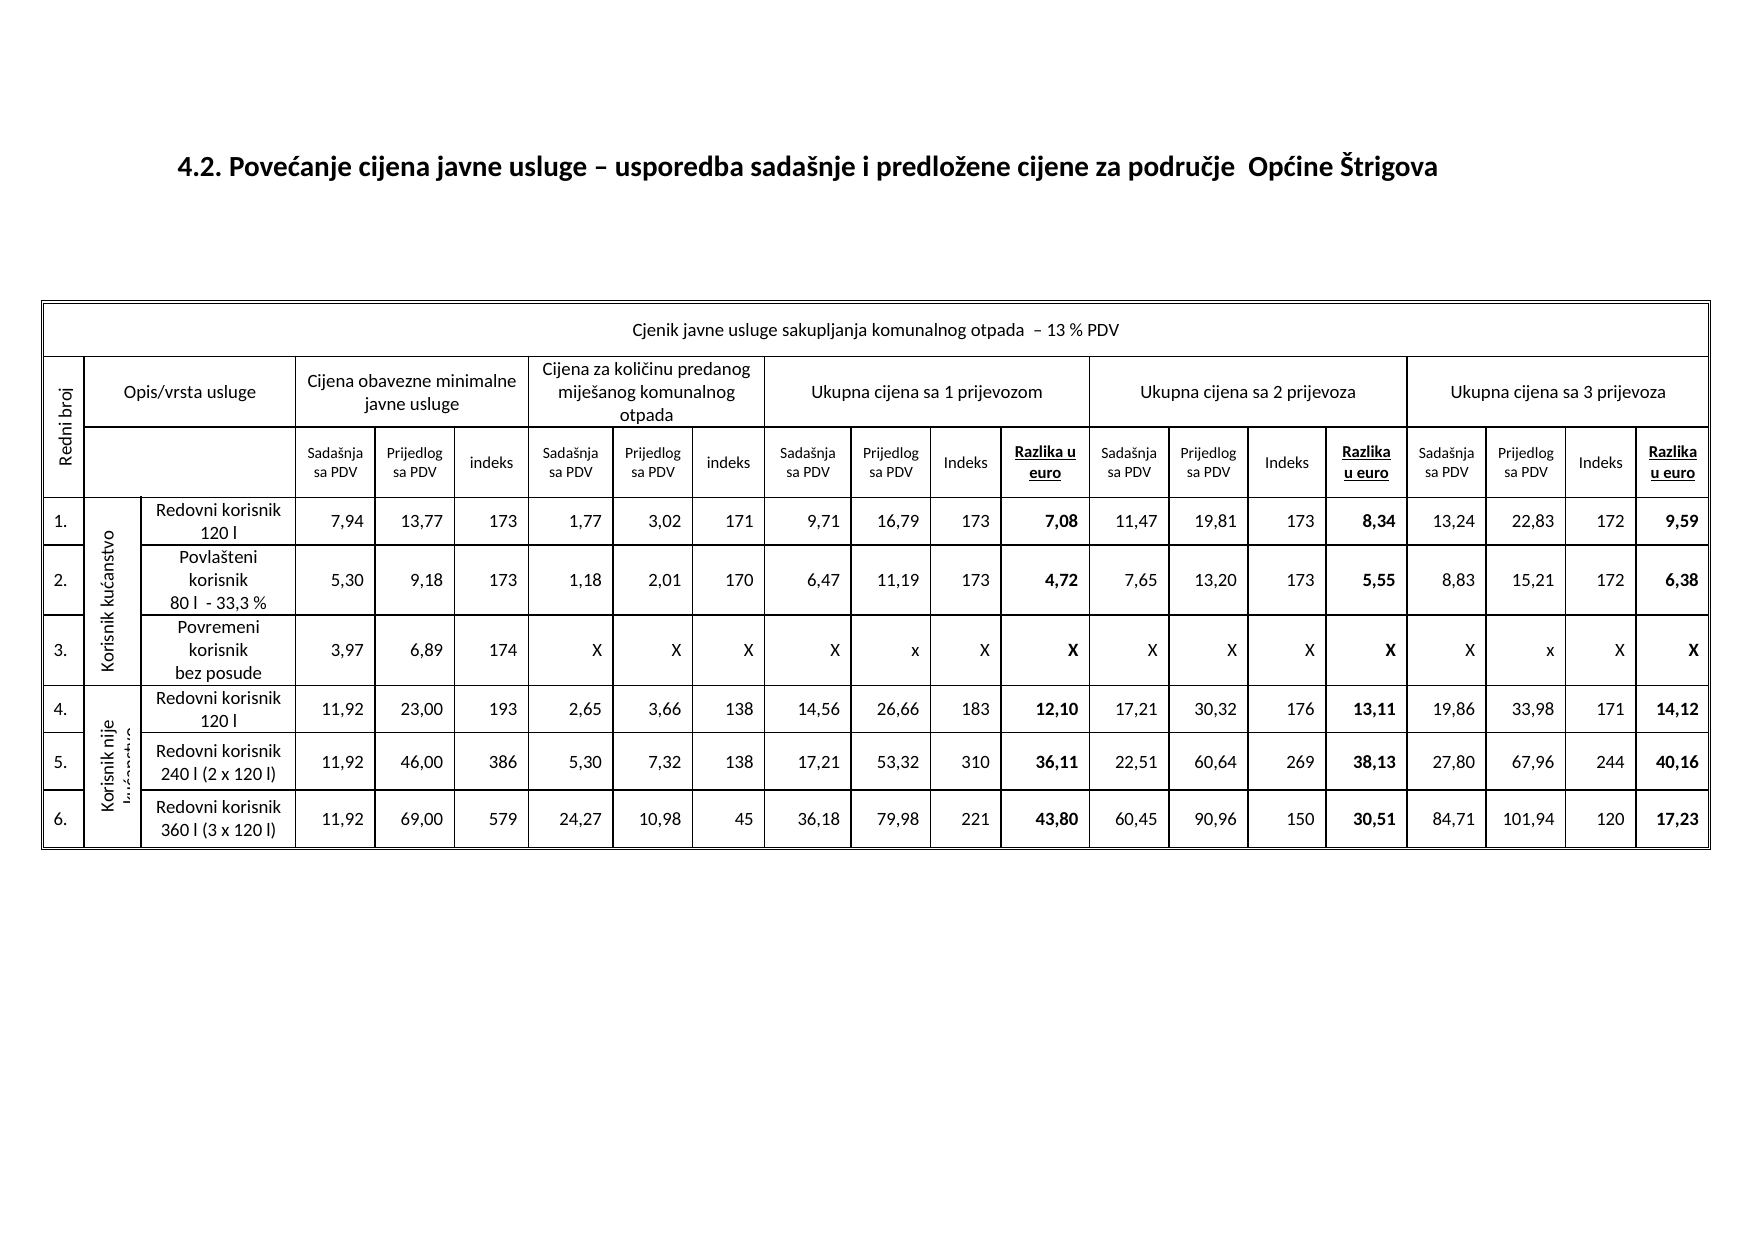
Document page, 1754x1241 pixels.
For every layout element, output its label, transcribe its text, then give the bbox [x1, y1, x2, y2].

text 4.2. Povećanje cijena javne usluge – usporedba sadašnje i predložene cijene za područje Općine Štrigova [177, 148, 1606, 183]
table_cell 173 [931, 546, 1000, 614]
table_cell 138 [693, 686, 764, 732]
table_cell 173 [455, 546, 528, 614]
table_cell 6,89 [376, 616, 454, 684]
table_cell 26,66 [852, 686, 930, 732]
table_cell 269 [1249, 733, 1325, 789]
table_cell 90,96 [1170, 791, 1247, 847]
table_cell 14,12 [1637, 686, 1708, 732]
table_cell 53,32 [852, 733, 930, 789]
table_cell Opis/vrsta usluge [85, 357, 295, 426]
table_cell 7,94 [296, 498, 374, 544]
table_cell X [1249, 616, 1325, 684]
table_cell 11,19 [852, 546, 930, 614]
table_cell Sadašnja sa PDV [765, 428, 850, 496]
table_cell 9,59 [1637, 498, 1708, 544]
table_cell Indeks [1249, 428, 1325, 496]
table_cell 7,32 [614, 733, 692, 789]
table_cell X [931, 616, 1000, 684]
table_cell 120 [1566, 791, 1635, 847]
table_cell 6,47 [765, 546, 850, 614]
table_cell X [1090, 616, 1168, 684]
table_cell 310 [931, 733, 1000, 789]
table_cell 2. [44, 546, 83, 614]
table_cell Razlika u euro [1327, 428, 1406, 496]
table_cell 173 [455, 498, 528, 544]
table_cell 22,51 [1090, 733, 1168, 789]
table_cell 173 [1249, 546, 1325, 614]
table_cell Redni broj [44, 357, 83, 496]
table_cell 30,51 [1327, 791, 1406, 847]
table_cell Prijedlog sa PDV [376, 428, 454, 496]
table_cell 36,11 [1002, 733, 1089, 789]
table_cell 7,65 [1090, 546, 1168, 614]
table_cell X [1566, 616, 1635, 684]
table_cell 11,92 [296, 686, 374, 732]
table_cell 22,83 [1487, 498, 1565, 544]
table_cell Povlašteni korisnik 80 l - 33,3 % [142, 546, 295, 614]
table_cell 17,21 [1090, 686, 1168, 732]
table_cell Prijedlog sa PDV [614, 428, 692, 496]
table_cell 46,00 [376, 733, 454, 789]
table_cell 193 [455, 686, 528, 732]
table_cell x [1487, 616, 1565, 684]
table_cell 69,00 [376, 791, 454, 847]
table_cell 10,98 [614, 791, 692, 847]
table_cell Redovni korisnik 360 l (3 x 120 l) [142, 791, 295, 847]
table_cell Redovni korisnik 120 l [142, 686, 295, 732]
table_cell 13,20 [1170, 546, 1247, 614]
table_cell 150 [1249, 791, 1325, 847]
table_cell 33,98 [1487, 686, 1565, 732]
table_cell 138 [693, 733, 764, 789]
table_cell 27,80 [1408, 733, 1485, 789]
table_cell Povremeni korisnik bez posude [142, 616, 295, 684]
table_cell X [765, 616, 850, 684]
table_cell 7,08 [1002, 498, 1089, 544]
table_cell 30,32 [1170, 686, 1247, 732]
table_cell 5,30 [529, 733, 612, 789]
table_cell Prijedlog sa PDV [852, 428, 930, 496]
table_cell 5. [44, 733, 83, 789]
table_cell Prijedlog sa PDV [1170, 428, 1247, 496]
table_cell 171 [693, 498, 764, 544]
table_cell 3,02 [614, 498, 692, 544]
table_cell X [693, 616, 764, 684]
table_cell 4,72 [1002, 546, 1089, 614]
table_cell 79,98 [852, 791, 930, 847]
table_cell Cijena za količinu predanog miješanog komunalnog otpada [529, 357, 764, 426]
table_cell 9,71 [765, 498, 850, 544]
table_cell 8,34 [1327, 498, 1406, 544]
table_cell Ukupna cijena sa 3 prijevoza [1408, 357, 1708, 426]
table_cell [85, 428, 295, 496]
table_cell Indeks [1566, 428, 1635, 496]
table_cell 183 [931, 686, 1000, 732]
table_cell 84,71 [1408, 791, 1485, 847]
table_cell Ukupna cijena sa 2 prijevoza [1090, 357, 1406, 426]
table_cell 14,56 [765, 686, 850, 732]
table_cell Razlika u euro [1637, 428, 1708, 496]
table_cell 13,24 [1408, 498, 1485, 544]
table_cell Korisnik kućanstvo [85, 498, 140, 684]
table_cell 15,21 [1487, 546, 1565, 614]
table_cell 43,80 [1002, 791, 1089, 847]
table_cell 23,00 [376, 686, 454, 732]
table_cell 3. [44, 616, 83, 684]
table_cell Sadašnja sa PDV [1408, 428, 1485, 496]
table_cell 36,18 [765, 791, 850, 847]
table_cell 9,18 [376, 546, 454, 614]
table_cell 24,27 [529, 791, 612, 847]
table_cell 172 [1566, 498, 1635, 544]
table_cell 40,16 [1637, 733, 1708, 789]
table_cell 173 [931, 498, 1000, 544]
table_cell 1,77 [529, 498, 612, 544]
table_cell X [1170, 616, 1247, 684]
table_cell 4. [44, 686, 83, 732]
table_cell 19,81 [1170, 498, 1247, 544]
table_cell 171 [1566, 686, 1635, 732]
table_cell 1. [44, 498, 83, 544]
table_cell Korisnik nije kućanstvo [85, 686, 140, 847]
table_cell 17,21 [765, 733, 850, 789]
table_cell 101,94 [1487, 791, 1565, 847]
table_cell X [1637, 616, 1708, 684]
table_cell 2,65 [529, 686, 612, 732]
table_cell 16,79 [852, 498, 930, 544]
table_cell X [1002, 616, 1089, 684]
table_cell 38,13 [1327, 733, 1406, 789]
table_cell Cijena obavezne minimalne javne usluge [296, 357, 528, 426]
table_cell 5,30 [296, 546, 374, 614]
table_cell Prijedlog sa PDV [1487, 428, 1565, 496]
table_cell X [1408, 616, 1485, 684]
table_cell 11,92 [296, 791, 374, 847]
table_cell 13,77 [376, 498, 454, 544]
table_cell X [529, 616, 612, 684]
table_cell Redovni korisnik 120 l [142, 498, 295, 544]
table_cell Ukupna cijena sa 1 prijevozom [765, 357, 1089, 426]
table_cell 6. [44, 791, 83, 847]
table_cell Sadašnja sa PDV [296, 428, 374, 496]
table_cell 60,45 [1090, 791, 1168, 847]
table_cell 2,01 [614, 546, 692, 614]
table_cell 173 [1249, 498, 1325, 544]
table_cell 172 [1566, 546, 1635, 614]
table_cell Sadašnja sa PDV [1090, 428, 1168, 496]
table_cell X [1327, 616, 1406, 684]
table_cell 3,66 [614, 686, 692, 732]
table_cell 244 [1566, 733, 1635, 789]
table_cell 13,11 [1327, 686, 1406, 732]
table_cell 579 [455, 791, 528, 847]
table_cell 1,18 [529, 546, 612, 614]
table_cell X [614, 616, 692, 684]
table_cell 8,83 [1408, 546, 1485, 614]
table_cell 45 [693, 791, 764, 847]
table_cell 174 [455, 616, 528, 684]
table_cell 221 [931, 791, 1000, 847]
table_cell indeks [693, 428, 764, 496]
table_cell 12,10 [1002, 686, 1089, 732]
table_cell 386 [455, 733, 528, 789]
table_cell 67,96 [1487, 733, 1565, 789]
table_cell 170 [693, 546, 764, 614]
table_cell x [852, 616, 930, 684]
table_cell 19,86 [1408, 686, 1485, 732]
table_cell Redovni korisnik 240 l (2 x 120 l) [142, 733, 295, 789]
table_cell 176 [1249, 686, 1325, 732]
table_cell 6,38 [1637, 546, 1708, 614]
table_cell indeks [455, 428, 528, 496]
table_cell 5,55 [1327, 546, 1406, 614]
table_cell 11,47 [1090, 498, 1168, 544]
table_cell Sadašnja sa PDV [529, 428, 612, 496]
table_header Cjenik javne usluge sakupljanja komunalnog otpada – 13 % PDV [44, 304, 1708, 356]
table_cell 60,64 [1170, 733, 1247, 789]
table_cell 11,92 [296, 733, 374, 789]
table_cell Razlika u euro [1002, 428, 1089, 496]
table_cell 3,97 [296, 616, 374, 684]
table_cell 17,23 [1637, 791, 1708, 847]
table_cell Indeks [931, 428, 1000, 496]
